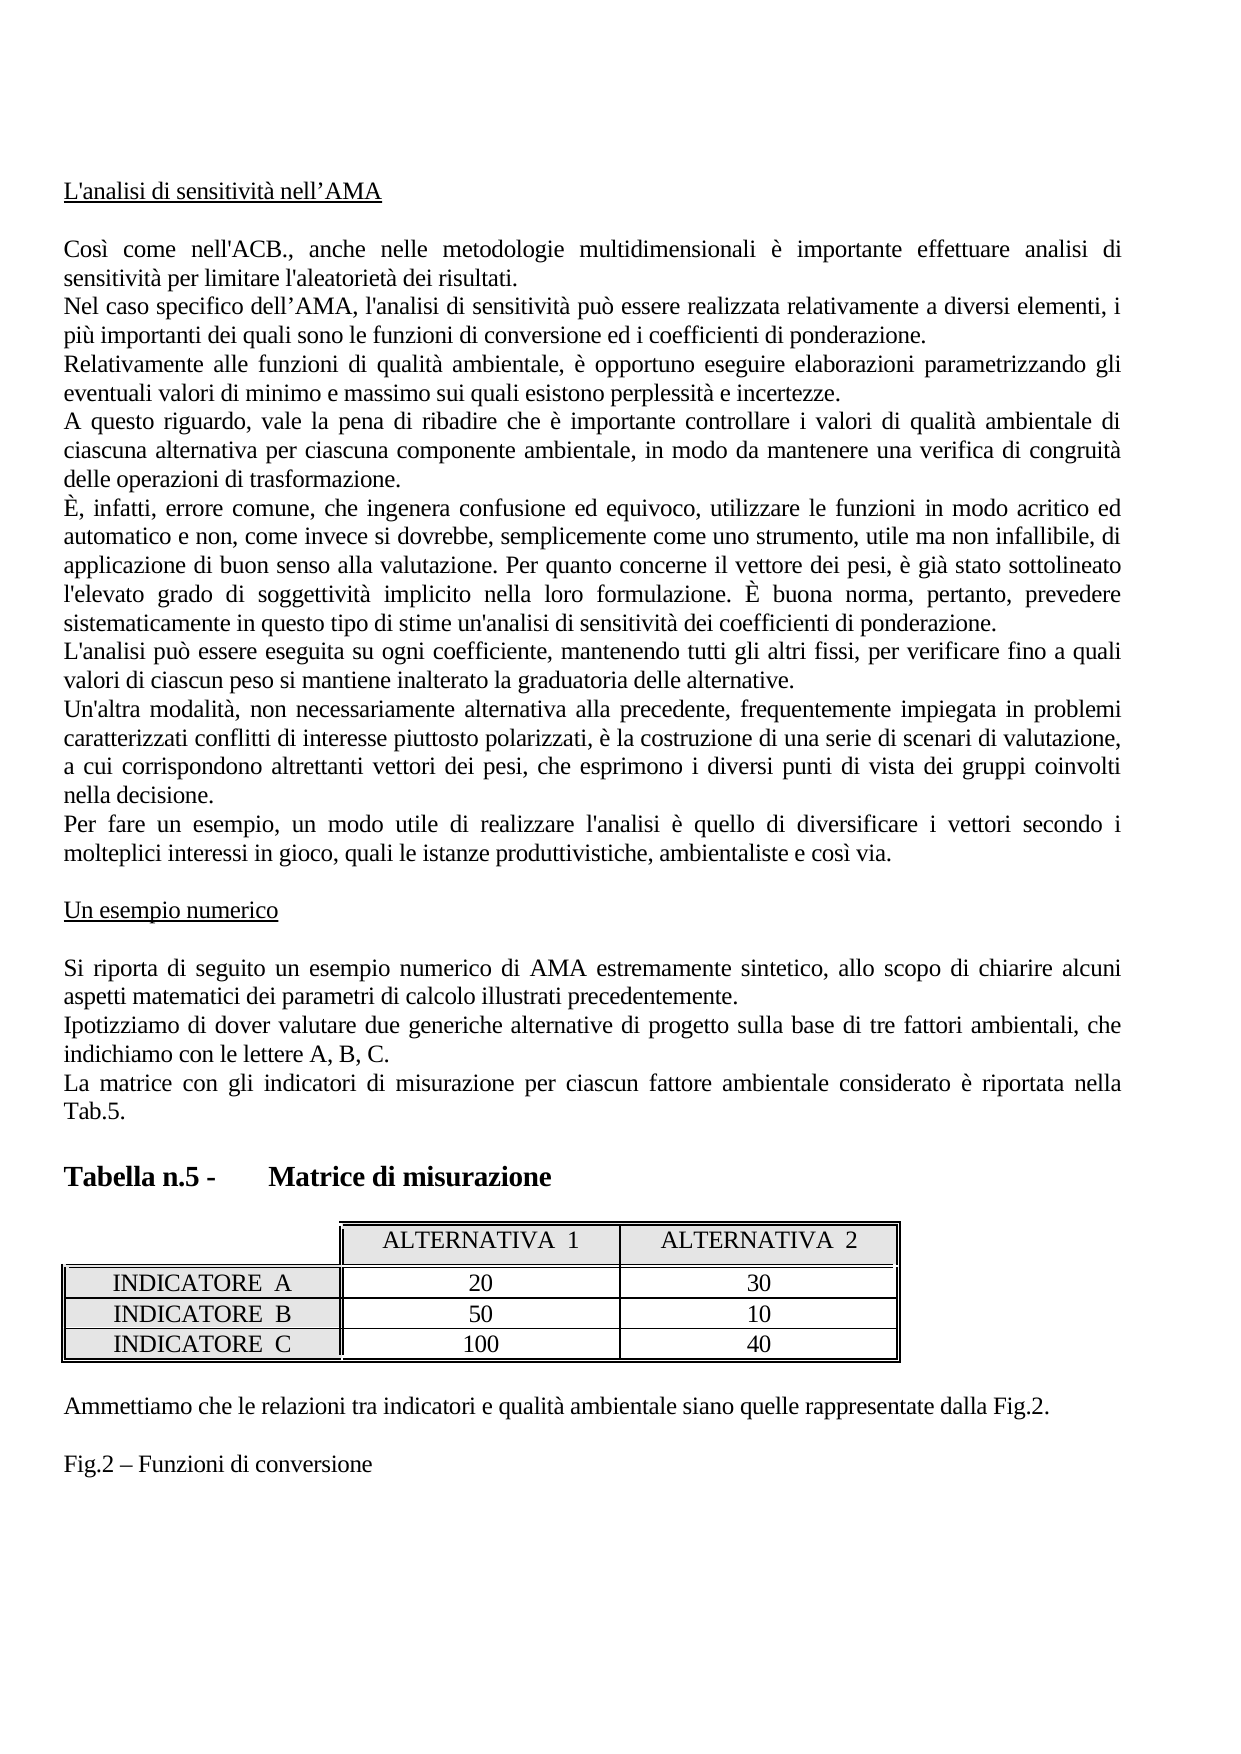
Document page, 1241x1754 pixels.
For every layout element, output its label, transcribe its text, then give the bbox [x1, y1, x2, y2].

text Relativamente alle funzioni di qualità ambientale, è opportuno eseguire elaborazioni parametrizzando gli eventuali valori di minimo e massimo sui quali esistono perplessità e incertezze. [63, 349, 1122, 406]
table_header [63, 1221, 342, 1264]
table_cell 10 [621, 1299, 896, 1327]
table_cell INDICATORE A [63, 1264, 342, 1297]
text Tabella n.5 - Matrice di misurazione [63, 1159, 1122, 1192]
table_header ALTERNATIVA 1 [342, 1225, 619, 1264]
text Per fare un esempio, un modo utile di realizzare l'analisi è quello di diversificare i vettori secondo i molteplici interessi in gioco, quali le istanze produttivistiche, ambientaliste e così via. [63, 809, 1122, 866]
table_cell 50 [344, 1299, 619, 1327]
table_cell 20 [344, 1268, 619, 1297]
table_cell INDICATORE B [66, 1299, 339, 1327]
text Si riporta di seguito un esempio numerico di AMA estremamente sintetico, allo scopo di chiarire alcuni aspetti matematici dei parametri di calcolo illustrati precedentemente. [63, 953, 1122, 1010]
text Un esempio numerico [63, 895, 1122, 924]
text Così come nell'ACB., anche nelle metodologie multidimensionali è importante effettuare analisi di sensitività per limitare l'aleatorietà dei risultati. [63, 234, 1122, 291]
text Nel caso specifico dell’AMA, l'analisi di sensitività può essere realizzata relativamente a diversi elementi, i più importanti dei quali sono le funzioni di conversione ed i coefficienti di ponderazione. [63, 291, 1122, 349]
text Fig.2 – Funzioni di conversione [63, 1449, 1122, 1477]
text Ipotizziamo di dover valutare due generiche alternative di progetto sulla base di tre fattori ambientali, che indichiamo con le lettere A, B, C. [63, 1010, 1122, 1068]
table_cell 100 [342, 1329, 619, 1358]
text La matrice con gli indicatori di misurazione per ciascun fattore ambientale considerato è riportata nella Tab.5. [63, 1068, 1122, 1125]
table_header ALTERNATIVA 2 [621, 1226, 896, 1264]
text Ammettiamo che le relazioni tra indicatori e qualità ambientale siano quelle rappresentate dalla Fig.2. [63, 1391, 1122, 1420]
table_cell 40 [621, 1329, 896, 1358]
text L'analisi di sensitività nell’AMA [63, 176, 1122, 205]
table_cell 30 [621, 1264, 898, 1297]
text A questo riguardo, vale la pena di ribadire che è importante controllare i valori di qualità ambientale di ciascuna alternativa per ciascuna componente ambientale, in modo da mantenere una verifica di congruità delle operazioni di trasformazione. [63, 406, 1122, 493]
table_cell INDICATORE C [66, 1329, 342, 1358]
text L'analisi può essere eseguita su ogni coefficiente, mantenendo tutti gli altri fissi, per verificare fino a quali valori di ciascun peso si mantiene inalterato la graduatoria delle alternative. [63, 636, 1122, 694]
text È, infatti, errore comune, che ingenera confusione ed equivoco, utilizzare le funzioni in modo acritico ed automatico e non, come invece si dovrebbe, semplicemente come uno strumento, utile ma non infallibile, di applicazione di buon senso alla valutazione. Per quanto concerne il vettore dei pesi, è già stato sottolineato l'elevato grado di soggettività implicito nella loro formulazione. È buona norma, pertanto, prevedere sistematicamente in questo tipo di stime un'analisi di sensitività dei coefficienti di ponderazione. [63, 493, 1122, 636]
text Un'altra modalità, non necessariamente alternativa alla precedente, frequentemente impiegata in problemi caratterizzati conflitti di interesse piuttosto polarizzati, è la costruzione di una serie di scenari di valutazione, a cui corrispondono altrettanti vettori dei pesi, che esprimono i diversi punti di vista dei gruppi coinvolti nella decisione. [63, 694, 1122, 809]
